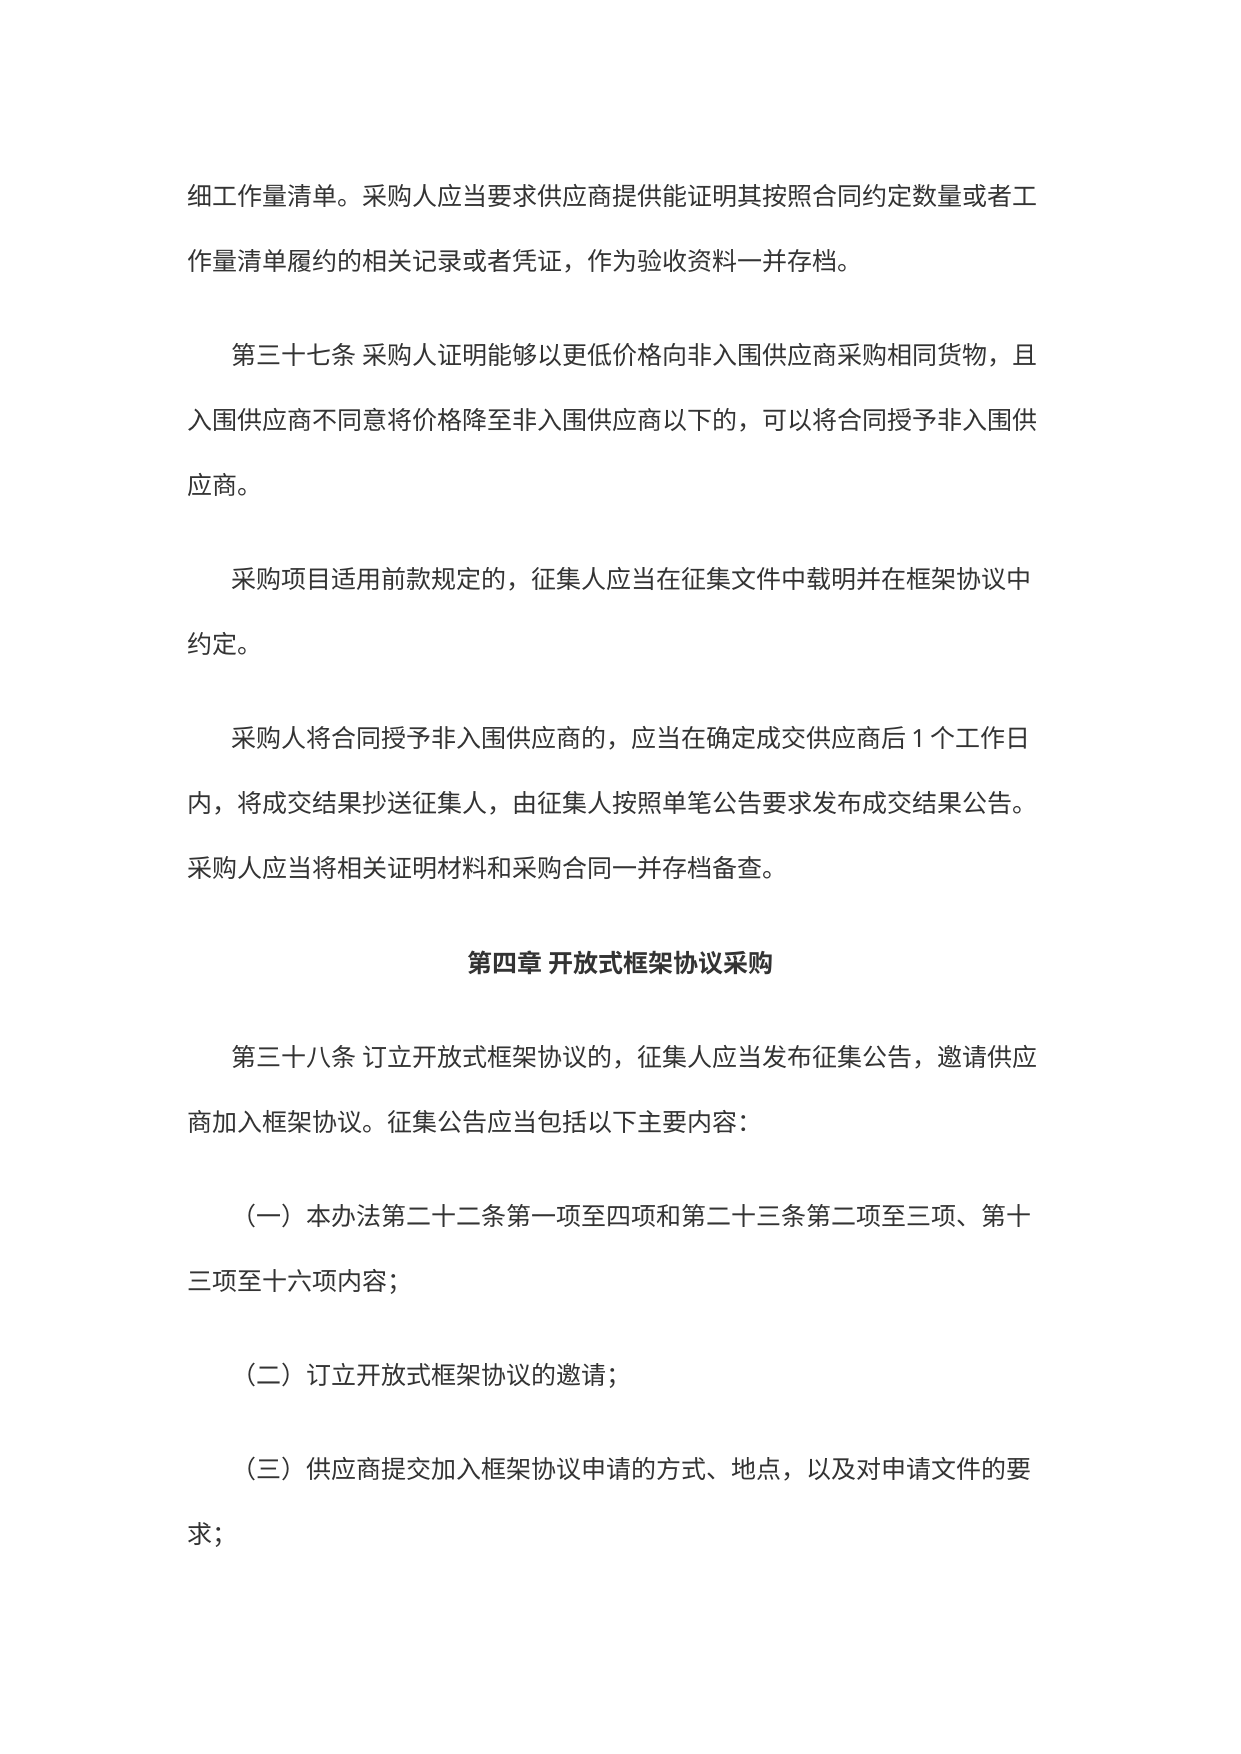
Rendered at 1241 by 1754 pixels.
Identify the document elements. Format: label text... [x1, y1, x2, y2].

text 第三十八条 订立开放式框架协议的，征集人应当发布征集公告，邀请供应商加入框架协议。征集公告应当包括以下主要内容： [187, 1023, 1053, 1153]
text 采购项目适用前款规定的，征集人应当在征集文件中载明并在框架协议中约定。 [187, 545, 1053, 675]
text 第三十七条 采购人证明能够以更低价格向非入围供应商采购相同货物，且入围供应商不同意将价格降至非入围供应商以下的，可以将合同授予非入围供应商。 [187, 321, 1053, 516]
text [187, 162, 1053, 292]
text （一）本办法第二十二条第一项至四项和第二十三条第二项至三项、第十三项至十六项内容； [187, 1182, 1053, 1312]
text 第四章 开放式框架协议采购 [187, 929, 1053, 994]
text （三）供应商提交加入框架协议申请的方式、地点，以及对申请文件的要求； [187, 1435, 1053, 1565]
text （二）订立开放式框架协议的邀请； [187, 1341, 1053, 1406]
text 采购人将合同授予非入围供应商的，应当在确定成交供应商后1个工作日内，将成交结果抄送征集人，由征集人按照单笔公告要求发布成交结果公告。采购人应当将相关证明材料和采购合同一并存档备查。 [187, 704, 1053, 899]
